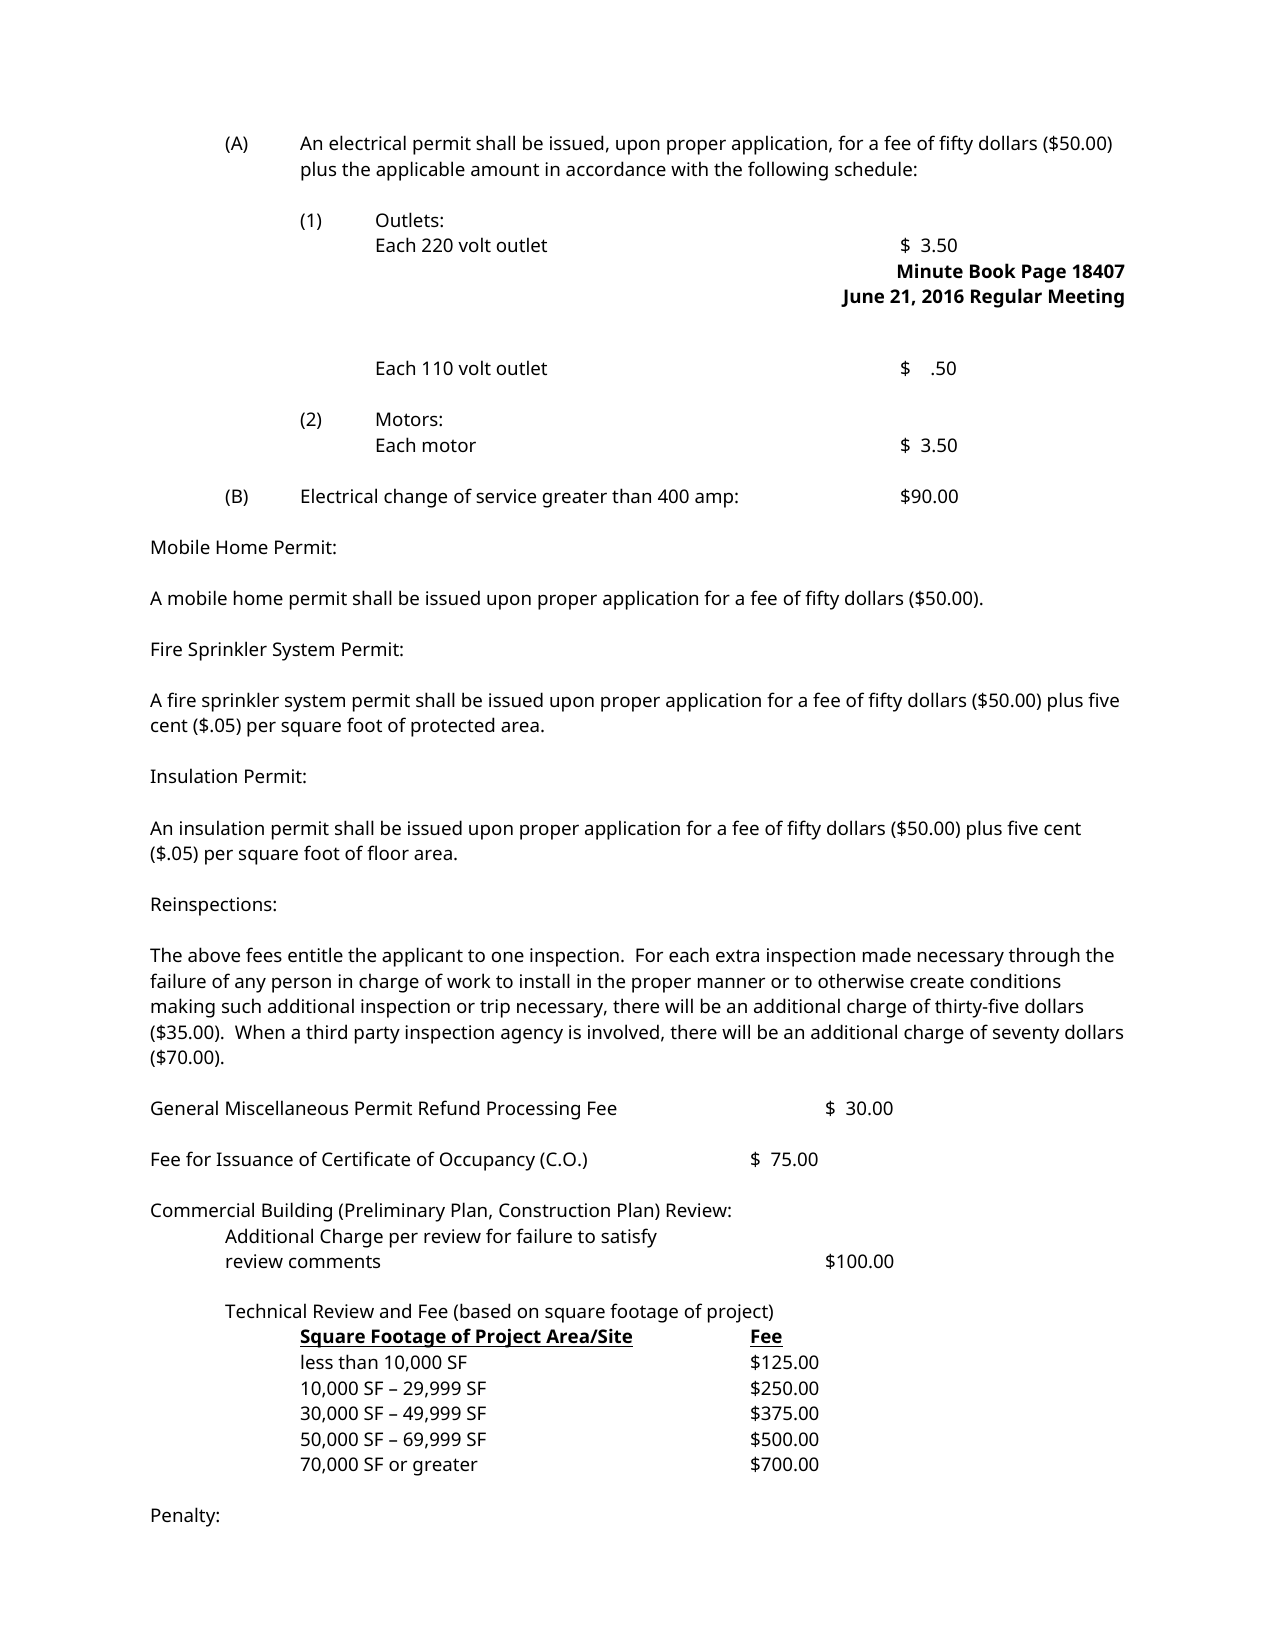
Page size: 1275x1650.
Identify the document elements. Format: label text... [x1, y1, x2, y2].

text Additional Charge per review for failure to satisfy [150, 1223, 1125, 1249]
text 70,000 SF or greater $700.00 [150, 1451, 1125, 1477]
text (B) Electrical change of service greater than 400 amp: $90.00 [150, 483, 1125, 509]
text review comments $100.00 [150, 1249, 1125, 1274]
text less than 10,000 SF $125.00 [150, 1349, 1125, 1375]
text The above fees entitle the applicant to one inspection. For each extra inspection made necessary through the failure of any person in charge of work to install in the proper manner or to otherwise create conditions making such additional inspection or trip necessary, there will be an additional charge of thirty-five dollars ($35.00). When a third party inspection agency is involved, there will be an additional charge of seventy dollars ($70.00). [150, 942, 1125, 1070]
text Reinspections: [150, 891, 1125, 917]
text Each 220 volt outlet $ 3.50 [150, 233, 1125, 258]
text (2) Motors: [150, 407, 1125, 432]
text June 21, 2016 Regular Meeting [225, 284, 1125, 309]
text 10,000 SF – 29,999 SF $250.00 [150, 1375, 1125, 1400]
text Each 110 volt outlet $ .50 [150, 356, 1125, 381]
text Technical Review and Fee (based on square footage of project) [150, 1298, 1125, 1324]
text A fire sprinkler system permit shall be issued upon proper application for a fee of fifty dollars ($50.00) plus five cent ($.05) per square foot of protected area. [150, 687, 1125, 738]
text A mobile home permit shall be issued upon proper application for a fee of fifty dollars ($50.00). [150, 585, 1125, 611]
text Insulation Permit: [150, 764, 1125, 789]
text Fee for Issuance of Certificate of Occupancy (C.O.) $ 75.00 [150, 1147, 1125, 1172]
text (A) An electrical permit shall be issued, upon proper application, for a fee of fifty dollars ($50.00) plus the applicable amount in accordance with the following schedule: [225, 131, 1125, 182]
text Commercial Building (Preliminary Plan, Construction Plan) Review: [150, 1198, 1125, 1223]
text General Miscellaneous Permit Refund Processing Fee $ 30.00 [150, 1096, 1125, 1121]
text Mobile Home Permit: [150, 534, 1125, 560]
text Fire Sprinkler System Permit: [150, 636, 1125, 662]
text Minute Book Page 18407 [150, 258, 1125, 284]
text (1) Outlets: [150, 207, 1125, 233]
text 30,000 SF – 49,999 SF $375.00 [150, 1400, 1125, 1426]
text Square Footage of Project Area/Site Fee [150, 1324, 1125, 1349]
text Each motor $ 3.50 [150, 432, 1125, 458]
text 50,000 SF – 69,999 SF $500.00 [150, 1426, 1125, 1451]
text An insulation permit shall be issued upon proper application for a fee of fifty dollars ($50.00) plus five cent ($.05) per square foot of floor area. [150, 815, 1125, 866]
text Penalty: [150, 1502, 1125, 1528]
